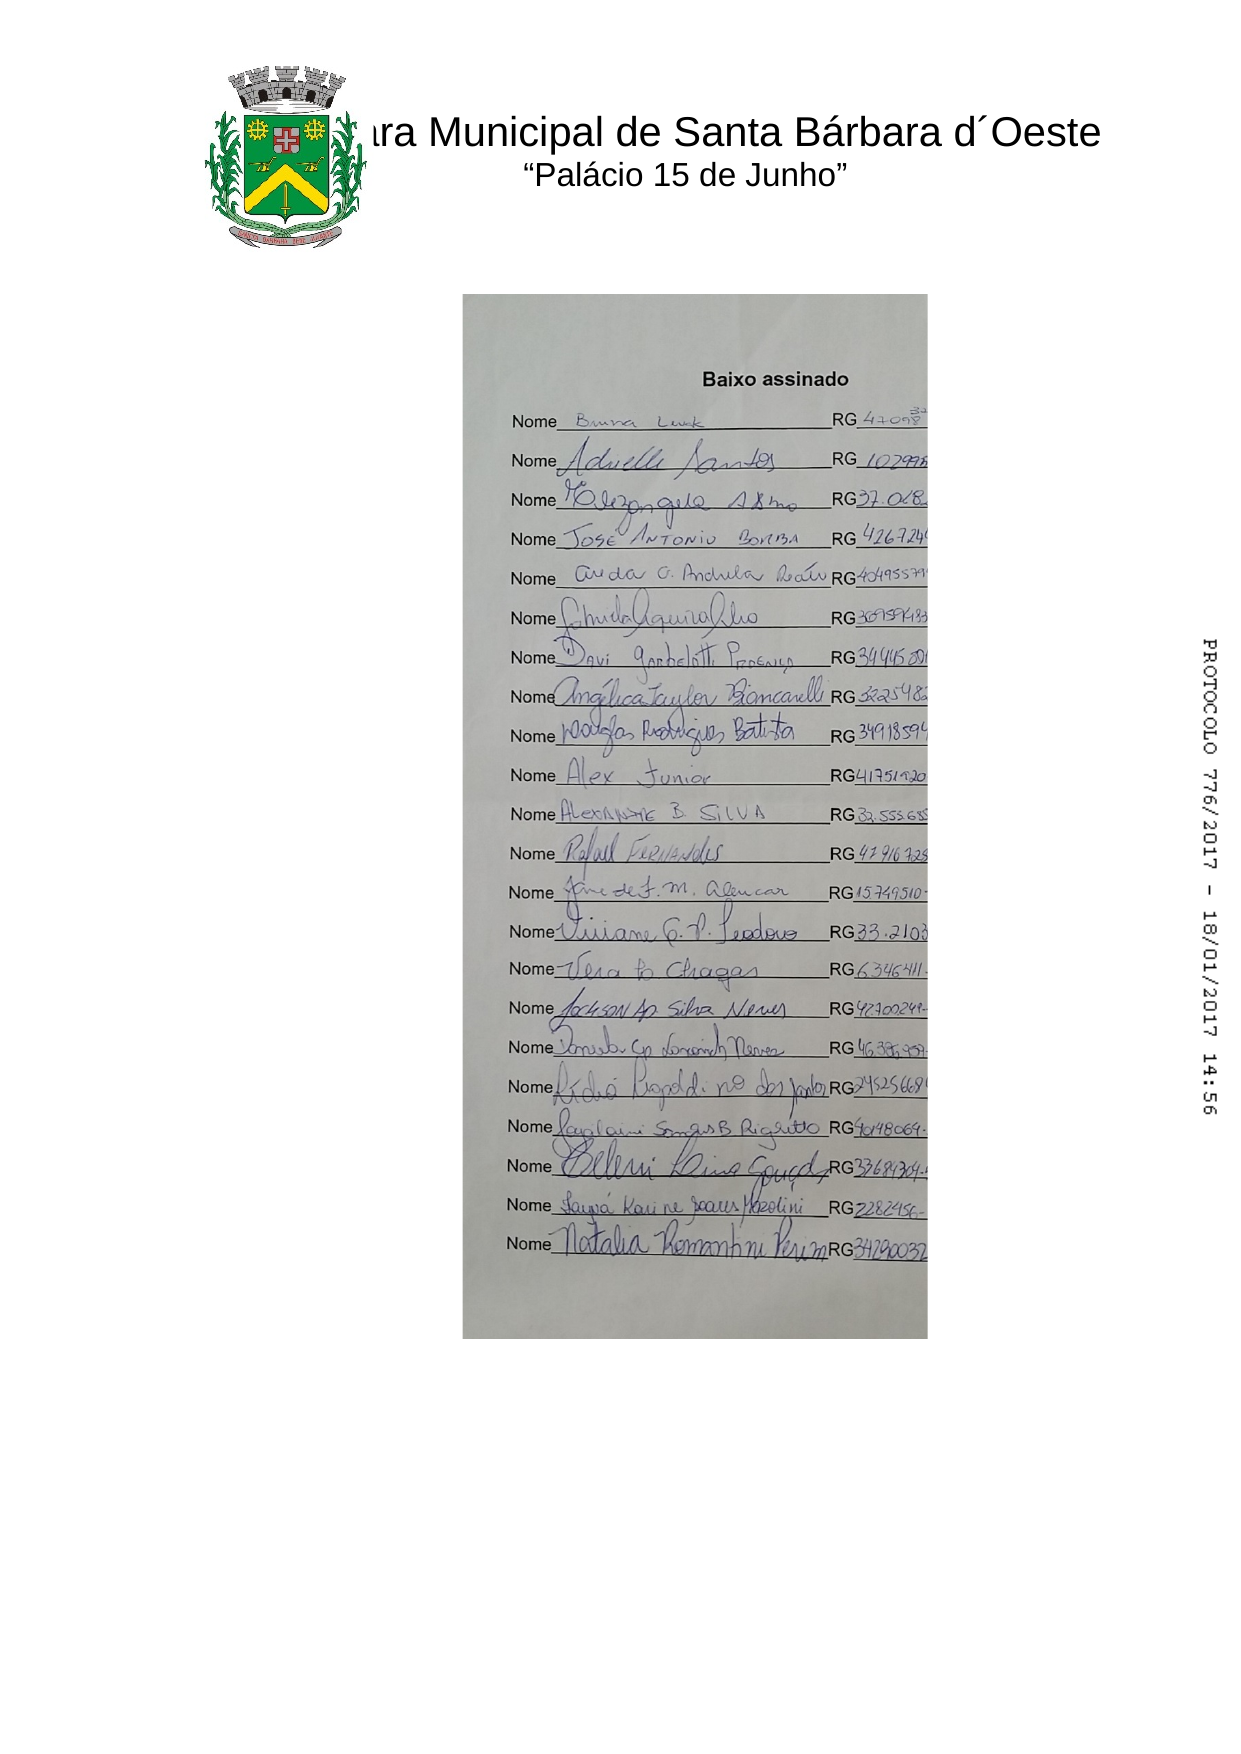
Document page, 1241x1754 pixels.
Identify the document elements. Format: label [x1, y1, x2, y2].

picture [462, 294, 928, 1339]
picture [1177, 635, 1241, 1119]
picture [204, 66, 374, 255]
